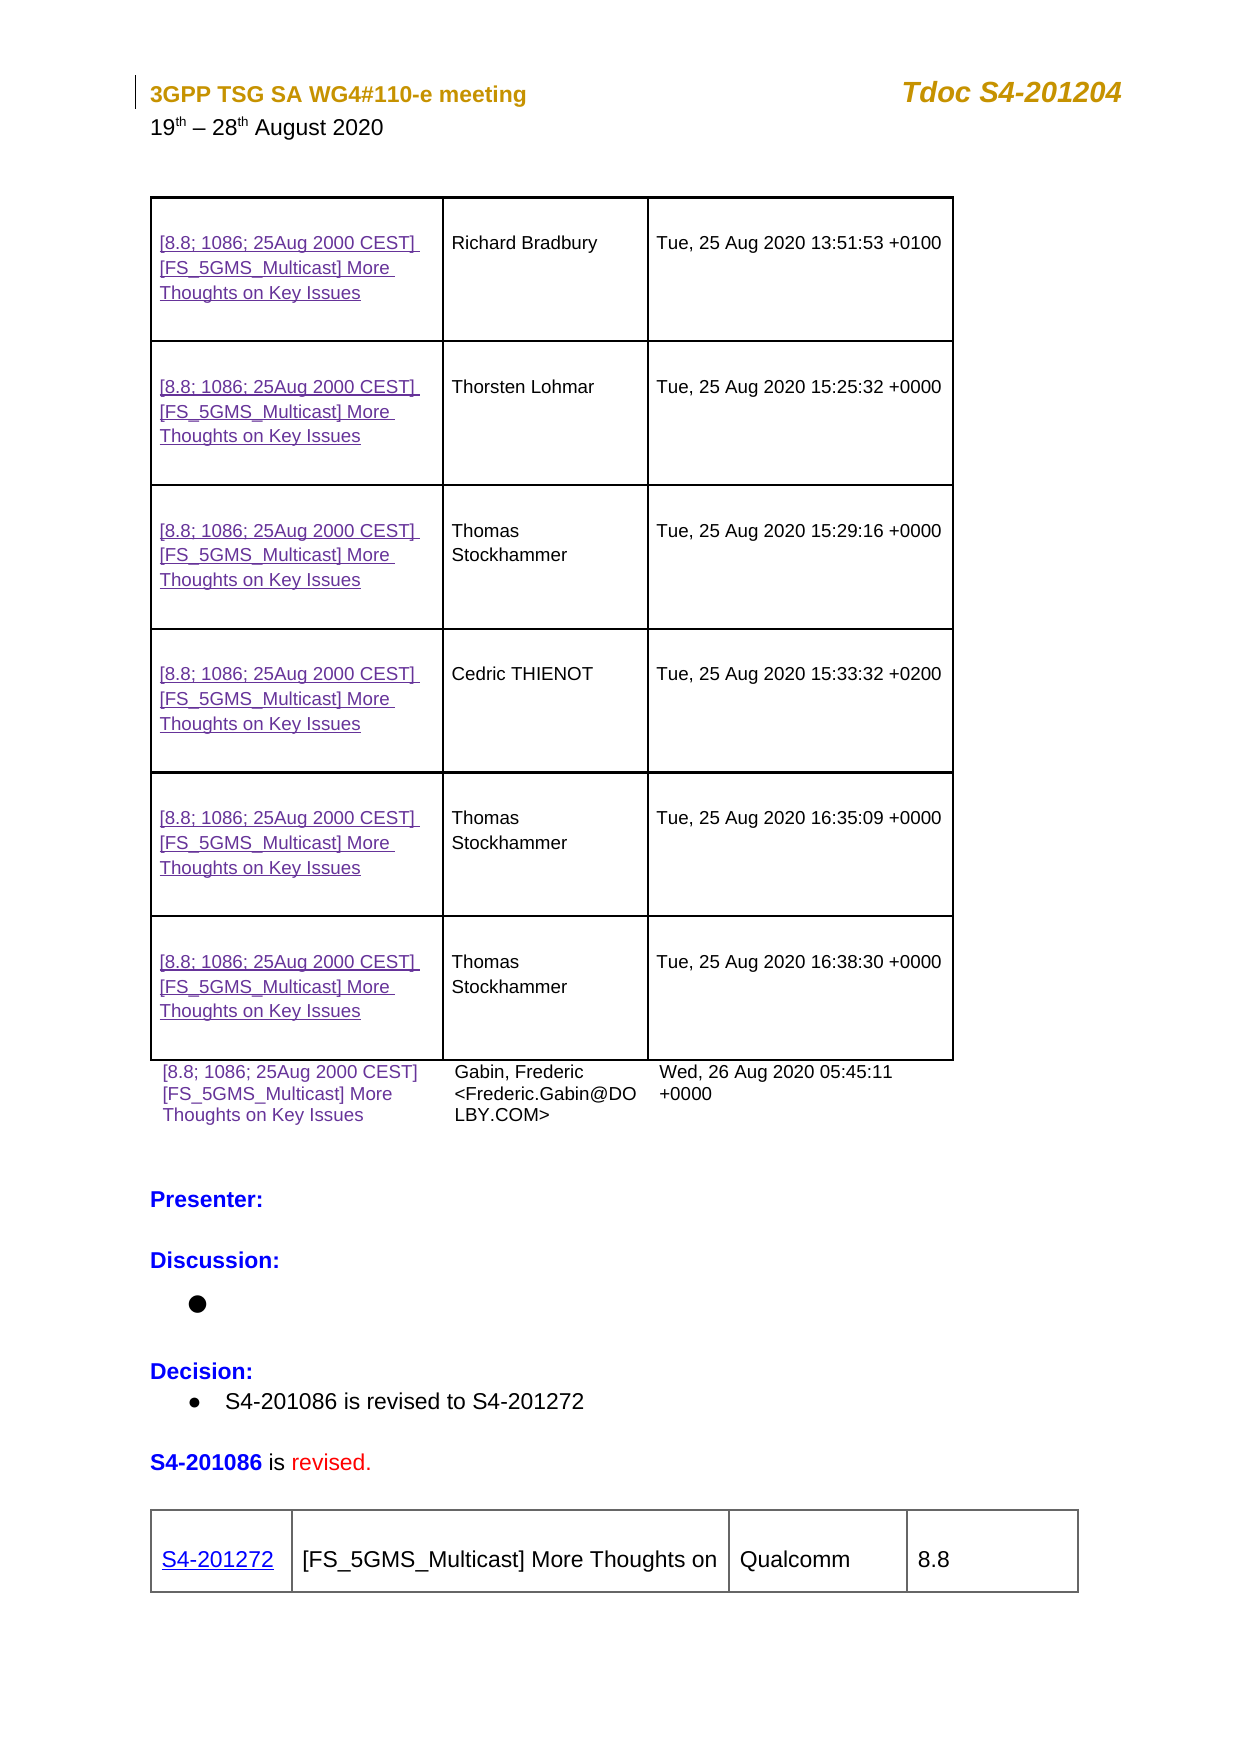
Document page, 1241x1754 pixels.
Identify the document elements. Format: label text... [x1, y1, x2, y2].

table_cell Tue, 25 Aug 2020 16:38:30 +0000 [649, 917, 952, 1059]
table_cell Wed, 26 Aug 2020 05:45:11 +0000 [648, 1061, 953, 1126]
table_cell Thorsten Lohmar [444, 342, 647, 484]
text Decision: [150, 1358, 1090, 1384]
table_cell [8.8; 1086; 25Aug 2000 CEST] [FS_5GMS_Multicast] More Thoughts on Key Issues [152, 630, 442, 771]
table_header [293, 1511, 728, 1591]
table_cell Thomas Stockhammer [444, 486, 647, 628]
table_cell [152, 199, 442, 340]
table_cell Tue, 25 Aug 2020 15:25:32 +0000 [649, 342, 952, 484]
table_cell Tue, 25 Aug 2020 13:51:53 +0100 [649, 199, 952, 340]
table_cell Richard Bradbury [444, 199, 647, 340]
text S4-201086 is revised. [150, 1448, 1090, 1475]
table_cell [8.8; 1086; 25Aug 2000 CEST] [FS_5GMS_Multicast] More Thoughts on Key Issues [152, 774, 442, 915]
table_cell Tue, 25 Aug 2020 15:29:16 +0000 [649, 486, 952, 628]
list S4-201086 is revised to S4-201272 [187, 1388, 1090, 1414]
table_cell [152, 342, 442, 484]
table_header 8.8 [908, 1511, 1077, 1591]
table_cell Tue, 25 Aug 2020 15:33:32 +0200 [649, 630, 952, 771]
table_cell Cedric THIENOT [444, 630, 647, 771]
text Discussion: [150, 1247, 1090, 1273]
table_cell Gabin, Frederic <Frederic.Gabin@DOLBY.COM> [443, 1061, 648, 1126]
table_cell Thomas Stockhammer [444, 774, 647, 915]
table_cell Thomas Stockhammer [444, 917, 647, 1059]
table_cell Tue, 25 Aug 2020 16:35:09 +0000 [649, 774, 952, 915]
table_cell [8.8; 1086; 25Aug 2000 CEST] [FS_5GMS_Multicast] More Thoughts on Key Issues [152, 486, 442, 628]
table_cell [8.8; 1086; 25Aug 2000 CEST] [FS_5GMS_Multicast] More Thoughts on Key Issues [152, 917, 442, 1059]
table_cell [8.8; 1086; 25Aug 2000 CEST] [FS_5GMS_Multicast] More Thoughts on Key Issues [151, 1061, 443, 1126]
table_header S4-201272 [152, 1511, 291, 1591]
text Presenter: [150, 1186, 1090, 1212]
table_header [730, 1511, 906, 1591]
